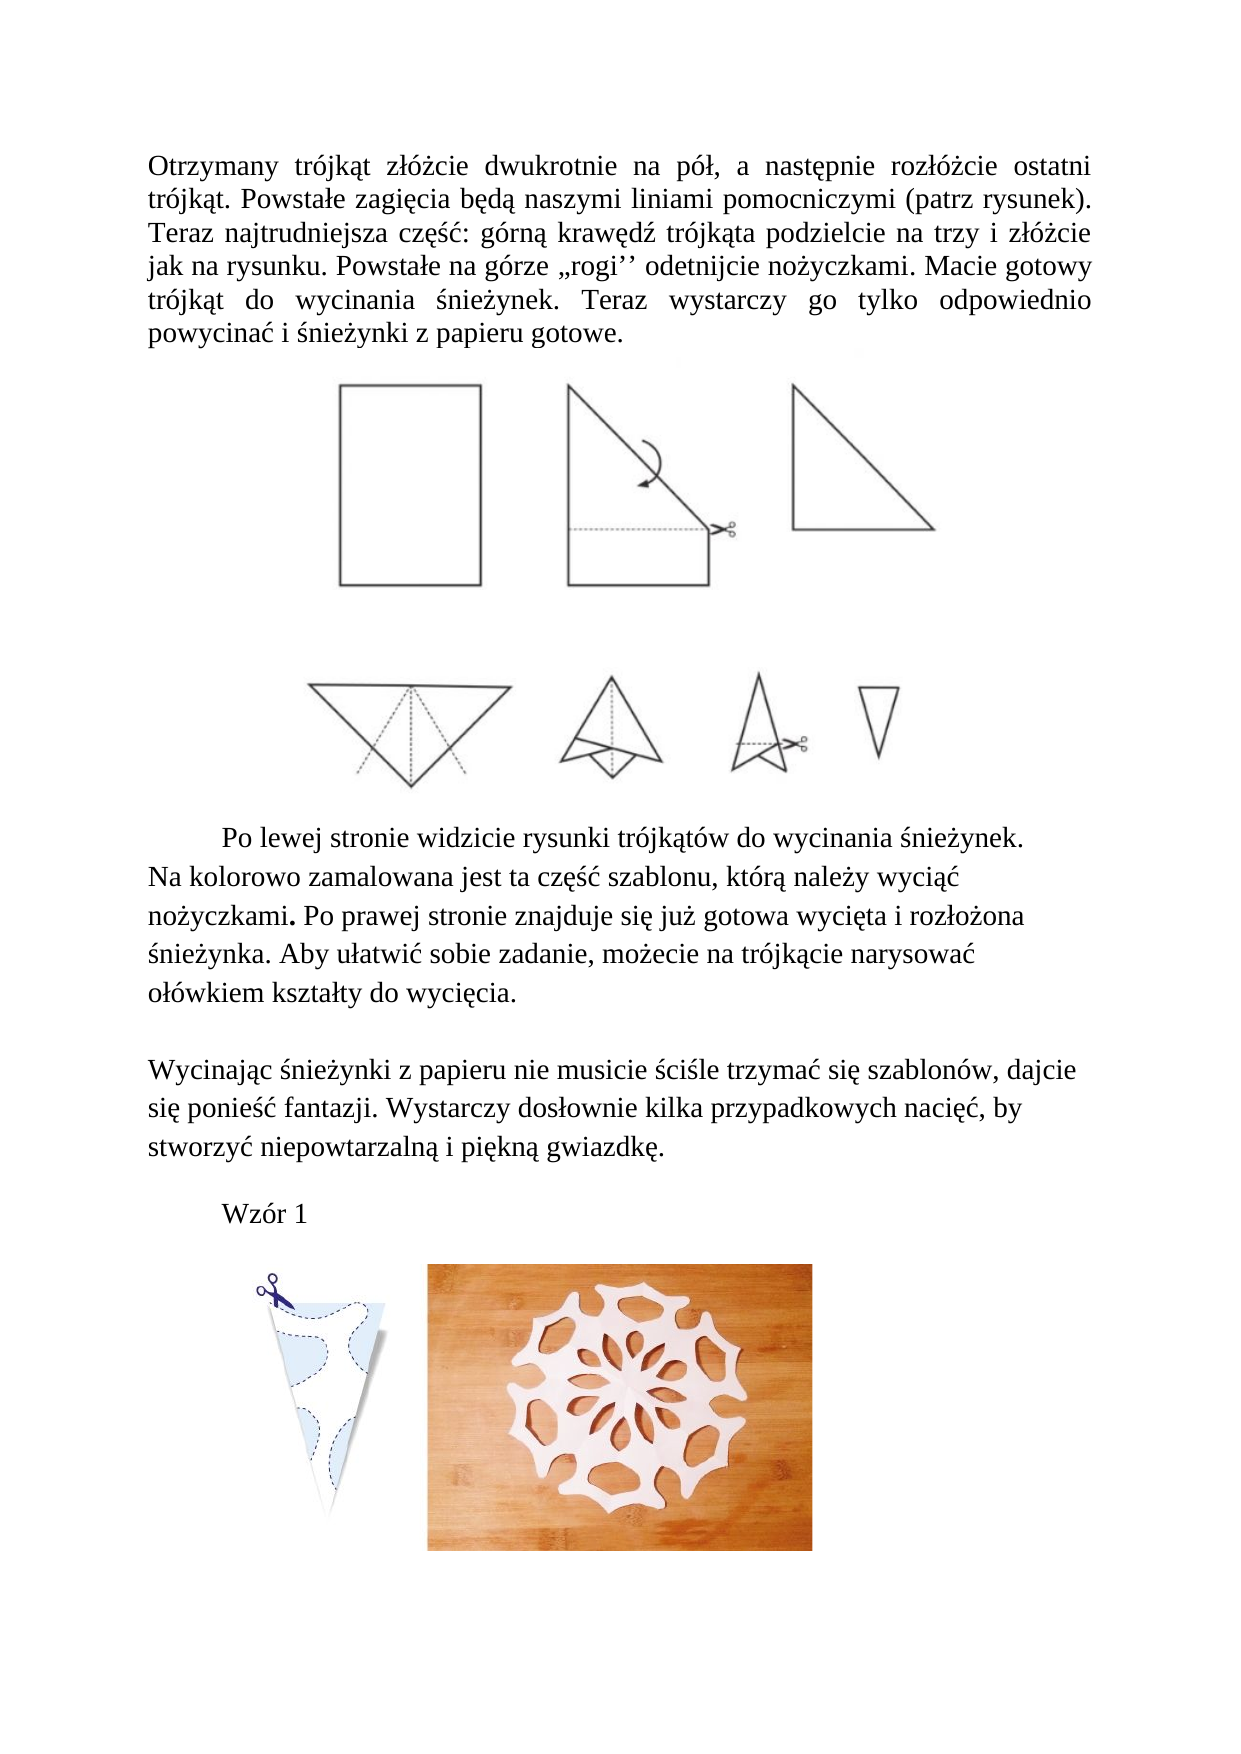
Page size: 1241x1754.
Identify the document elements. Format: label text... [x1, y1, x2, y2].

text Wzór 1 [148, 1197, 1093, 1230]
picture [221, 1264, 813, 1551]
picture [294, 348, 946, 821]
text Otrzymany trójkąt złóżcie dwukrotnie na pół, a następnie rozłóżcie ostatni trójkąt. Powstałe zagięcia będą naszymi liniami pomocniczymi (patrz rysunek). Teraz najtrudniejsza część: górną krawędź trójkąta podzielcie na trzy i złóżcie jak na rysunku. Powstałe na górze „rogi’’ odetnijcie nożyczkami. Macie gotowy trójkąt do wycinania śnieżynek. Teraz wystarczy go tylko odpowiednio powycinać i śnieżynki z papieru gotowe. [148, 148, 1093, 349]
text Po lewej stronie widzicie rysunki trójkątów do wycinania śnieżynek. Na kolorowo zamalowana jest ta część szablonu, którą należy wyciąć nożyczkami. Po prawej stronie znajduje się już gotowa wycięta i rozłożona śnieżynka. Aby ułatwić sobie zadanie, możecie na trójkącie narysować ołówkiem kształty do wycięcia. Wycinając śnieżynki z papieru nie musicie ściśle trzymać się szablonów, dajcie się ponieść fantazji. Wystarczy dosłownie kilka przypadkowych nacięć, by stworzyć niepowtarzalną i piękną gwiazdkę. [148, 821, 1093, 1162]
